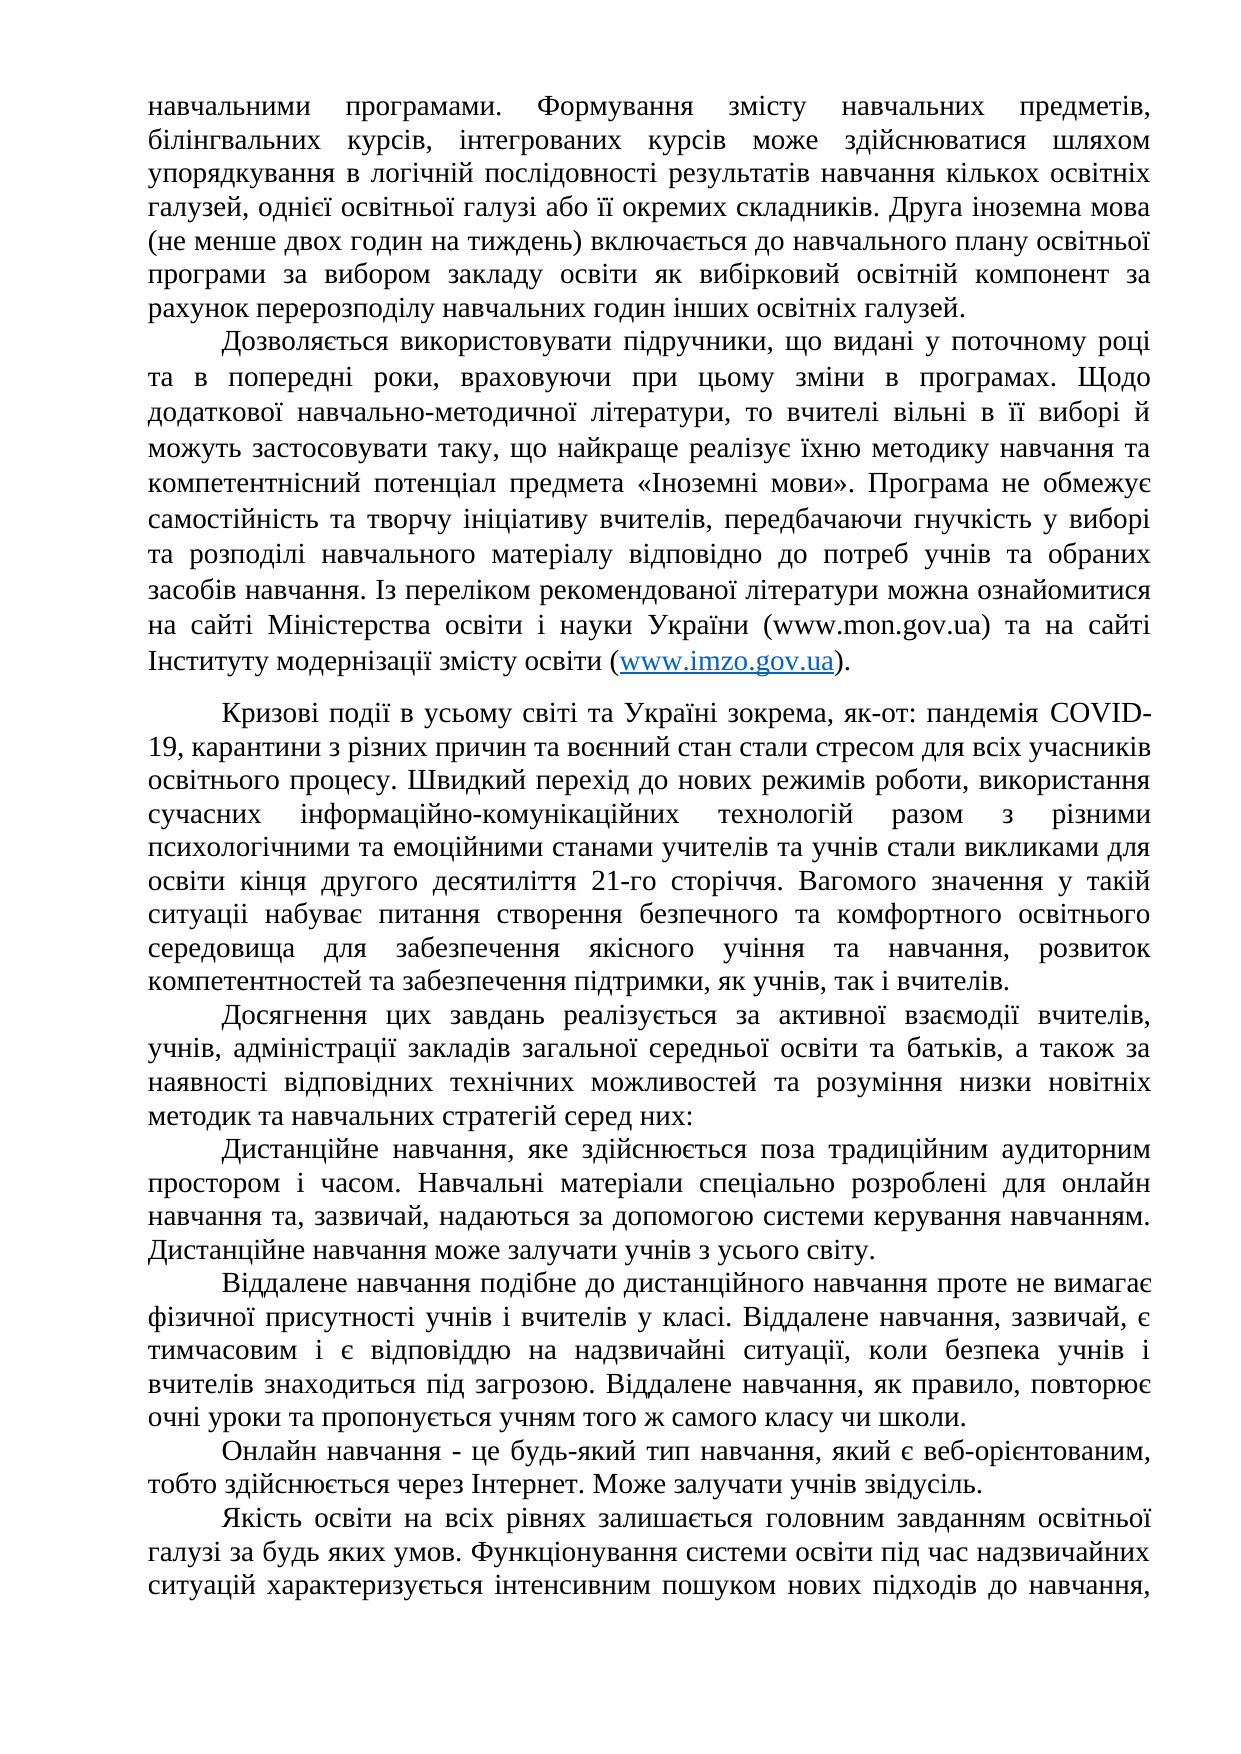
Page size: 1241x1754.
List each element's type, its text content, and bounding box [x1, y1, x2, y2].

text Онлайн навчання - це будь-який тип навчання, який є веб-орієнтованим, тобто здійснюється через Інтернет. Може залучати учнів звідусіль. [148, 1433, 1152, 1500]
text Дистанційне навчання, яке здійснюється поза традиційним аудиторним простором і часом. Навчальні матеріали спеціально розроблені для онлайн навчання та, зазвичай, надаються за допомогою системи керування навчанням. Дистанційне навчання може залучати учнів з усього світу. [148, 1131, 1152, 1265]
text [148, 1500, 1152, 1601]
text Кризові події в усьому світі та Україні зокрема, як-от: пандемія COVID-19, карантини з різних причин та воєнний стан стали стресом для всіх учасників освітнього процесу. Швидкий перехід до нових режимів роботи, використання сучасних інформаційно-комунікаційних технологій разом з різними психологічними та емоційними станами учителів та учнів стали викликами для освіти кінця другого десятиліття 21-го сторіччя. Вагомого значення у такій ситуаціі набуває питання створення безпечного та комфортного освітнього середовища для забезпечення якісного учіння та навчання, розвиток компетентностей та забезпечення підтримки, як учнів, так і вчителів. [148, 695, 1152, 997]
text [148, 88, 1152, 323]
text Дозволяється використовувати підручники, що видані у поточному році та в попередні роки, враховуючи при цьому зміни в програмах. Щодо додаткової навчально-методичної літератури, то вчителі вільні в її виборі й можуть застосовувати таку, що найкраще реалізує їхню методику навчання та компетентнісний потенціал предмета «Іноземні мови». Програма не обмежує самостійність та творчу ініціативу вчителів, передбачаючи гнучкість у виборі та розподілі навчального матеріалу відповідно до потреб учнів та обраних засобів навчання. Із переліком рекомендованої літератури можна ознайомитися на сайті Міністерства освіти і науки України (www.mon.gov.ua) та на сайті Інституту модернізації змісту освіти (www.imzo.gov.ua). [148, 323, 1152, 677]
text Віддалене навчання подібне до дистанційного навчання проте не вимагає фізичної присутності учнів і вчителів у класі. Віддалене навчання, зазвичай, є тимчасовим і є відповіддю на надзвичайні ситуації, коли безпека учнів і вчителів знаходиться під загрозою. Віддалене навчання, як правило, повторює очні уроки та пропонується учням того ж самого класу чи школи. [148, 1265, 1152, 1433]
text Досягнення цих завдань реалізується за активної взаємодії вчителів, учнів, адміністрації закладів загальної середньої освіти та батьків, а також за наявності відповідних технічних можливостей та розуміння низки новітніх методик та навчальних стратегій серед них: [148, 997, 1152, 1131]
